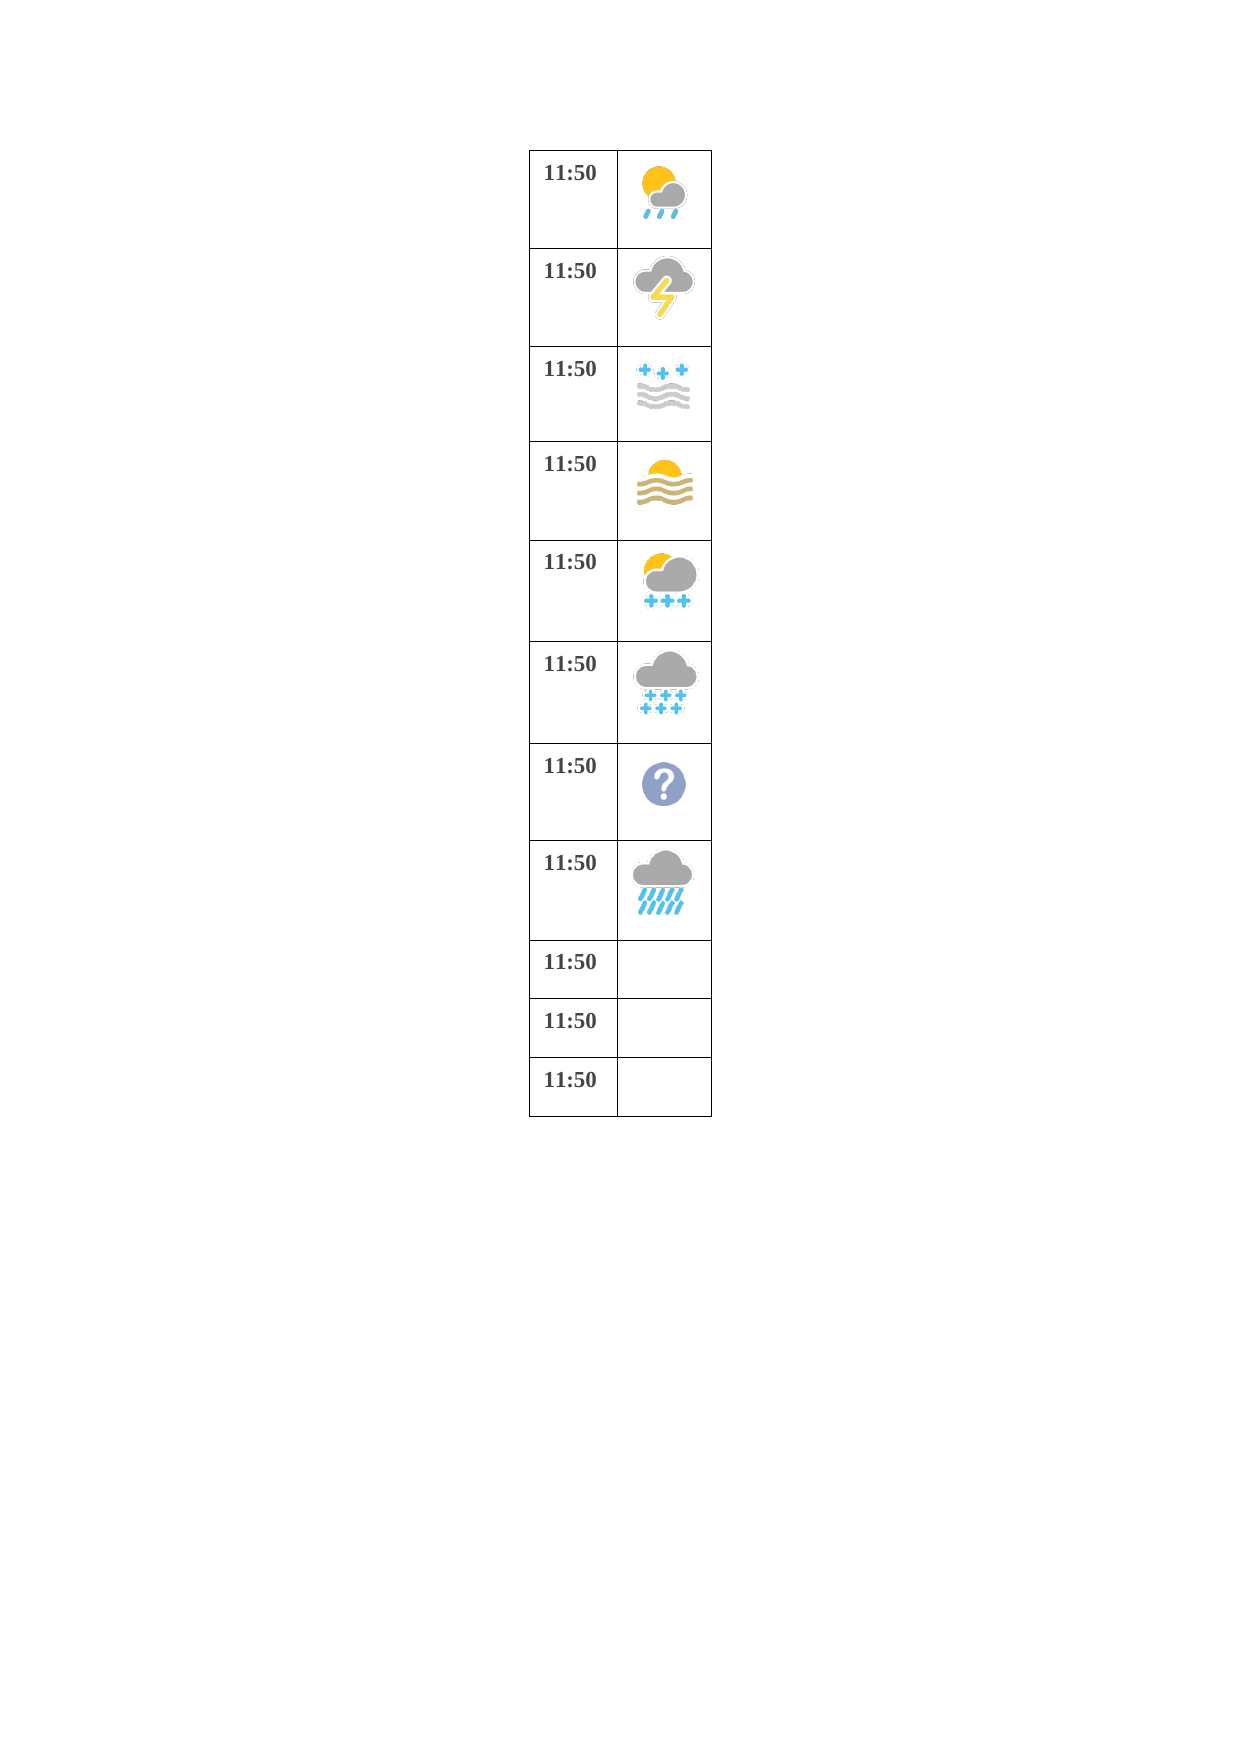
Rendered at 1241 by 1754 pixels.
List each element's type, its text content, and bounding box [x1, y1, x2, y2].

table_cell [618, 841, 711, 939]
table_cell 11:50 [530, 642, 617, 743]
table_cell 11:50 [530, 999, 617, 1057]
picture [631, 548, 701, 618]
picture [631, 751, 696, 817]
table_cell 11:50 [530, 151, 617, 248]
table_cell [618, 541, 711, 641]
picture [631, 256, 697, 323]
table_cell 11:50 [530, 541, 617, 641]
picture [631, 848, 699, 917]
table_cell [618, 642, 711, 743]
table_cell 11:50 [530, 442, 617, 539]
table_cell 11:50 [530, 1058, 617, 1116]
picture [631, 158, 697, 225]
table_cell [618, 999, 711, 1057]
picture [631, 650, 701, 720]
table_cell [618, 442, 711, 539]
table_cell [618, 249, 711, 346]
table_cell [618, 744, 711, 840]
table_cell [618, 941, 711, 998]
table_cell [618, 151, 711, 248]
table_cell [618, 1058, 711, 1116]
table_cell 11:50 [530, 841, 617, 939]
table_cell 11:50 [530, 744, 617, 840]
table_cell 11:50 [530, 941, 617, 998]
picture [631, 354, 694, 418]
table_cell 11:50 [530, 347, 617, 441]
table_cell 11:50 [530, 249, 617, 346]
table_cell [618, 347, 711, 441]
picture [631, 449, 698, 516]
